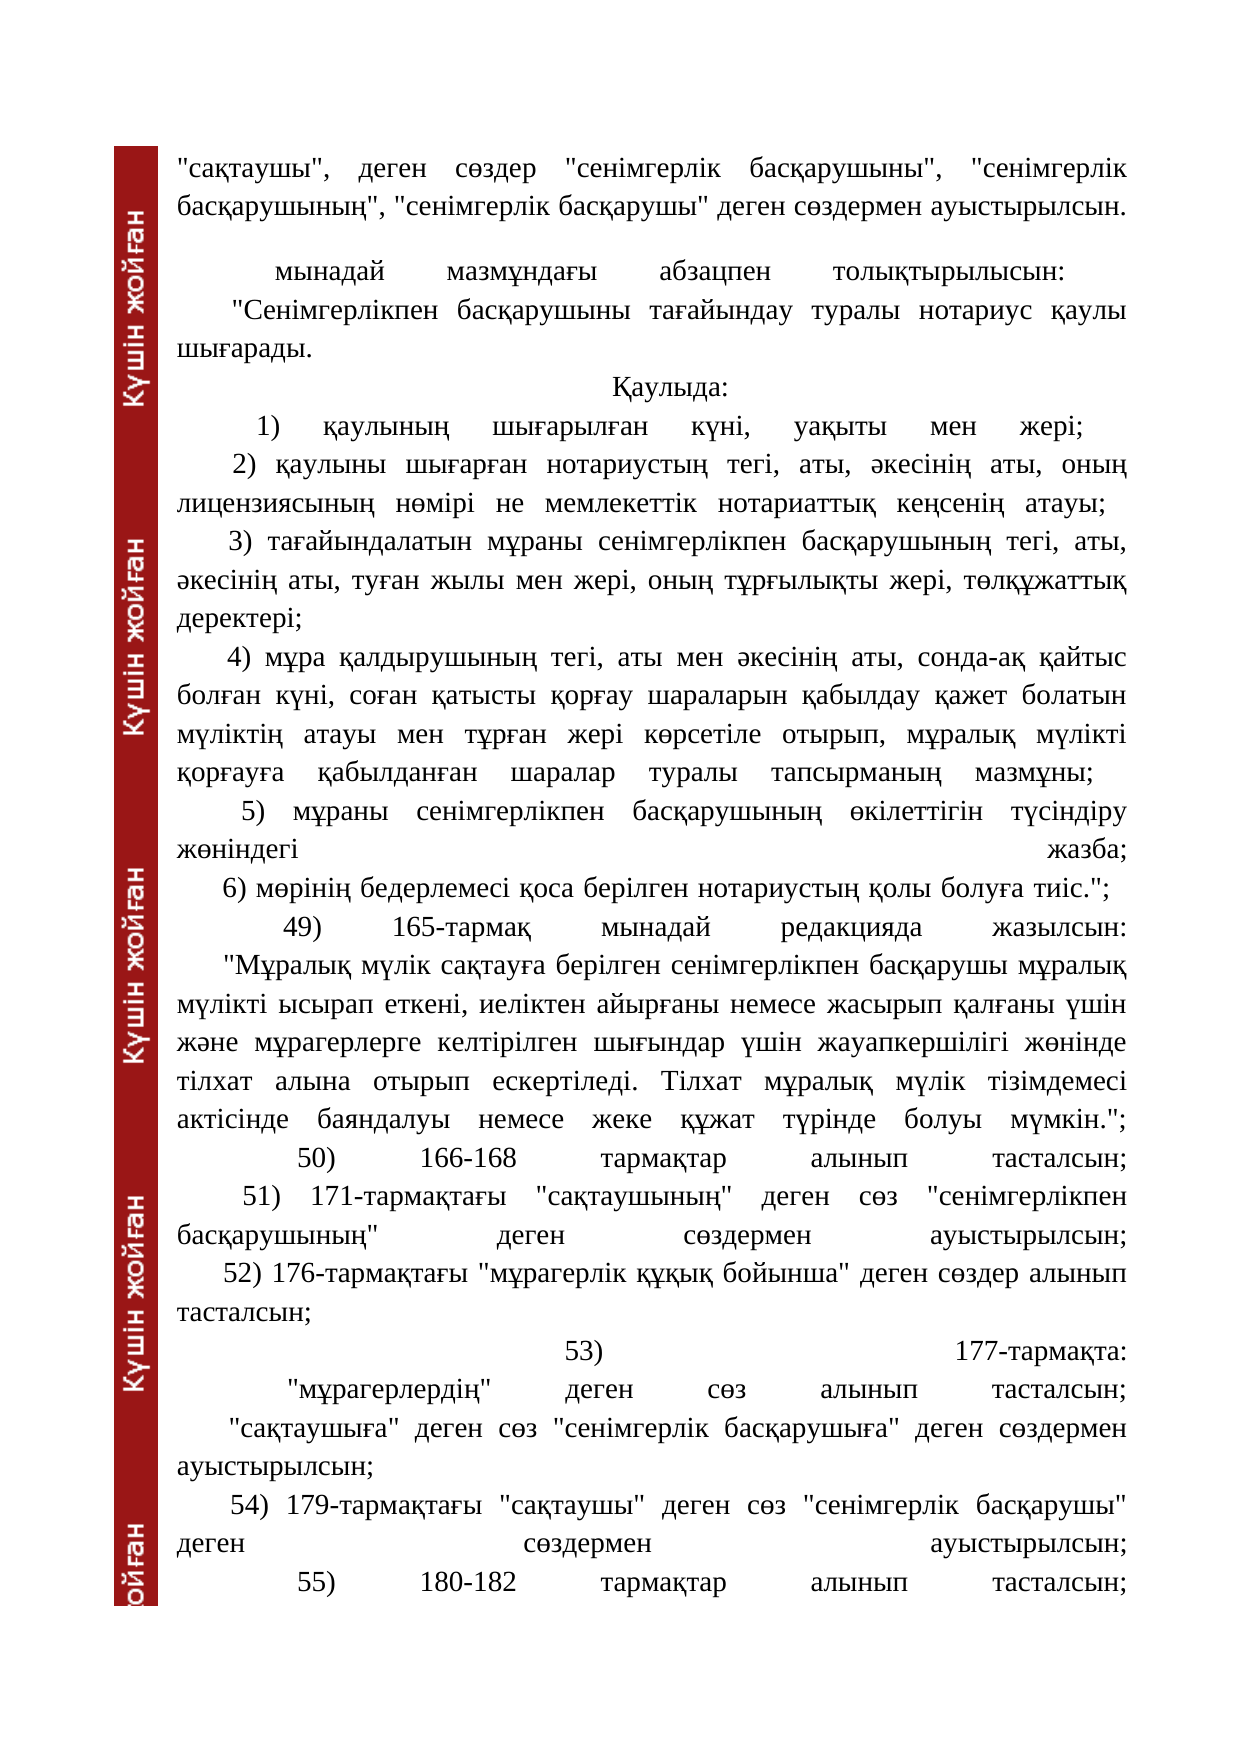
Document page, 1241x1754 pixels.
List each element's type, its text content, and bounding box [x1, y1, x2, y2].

picture [114, 146, 158, 150]
picture [114, 1597, 158, 1606]
